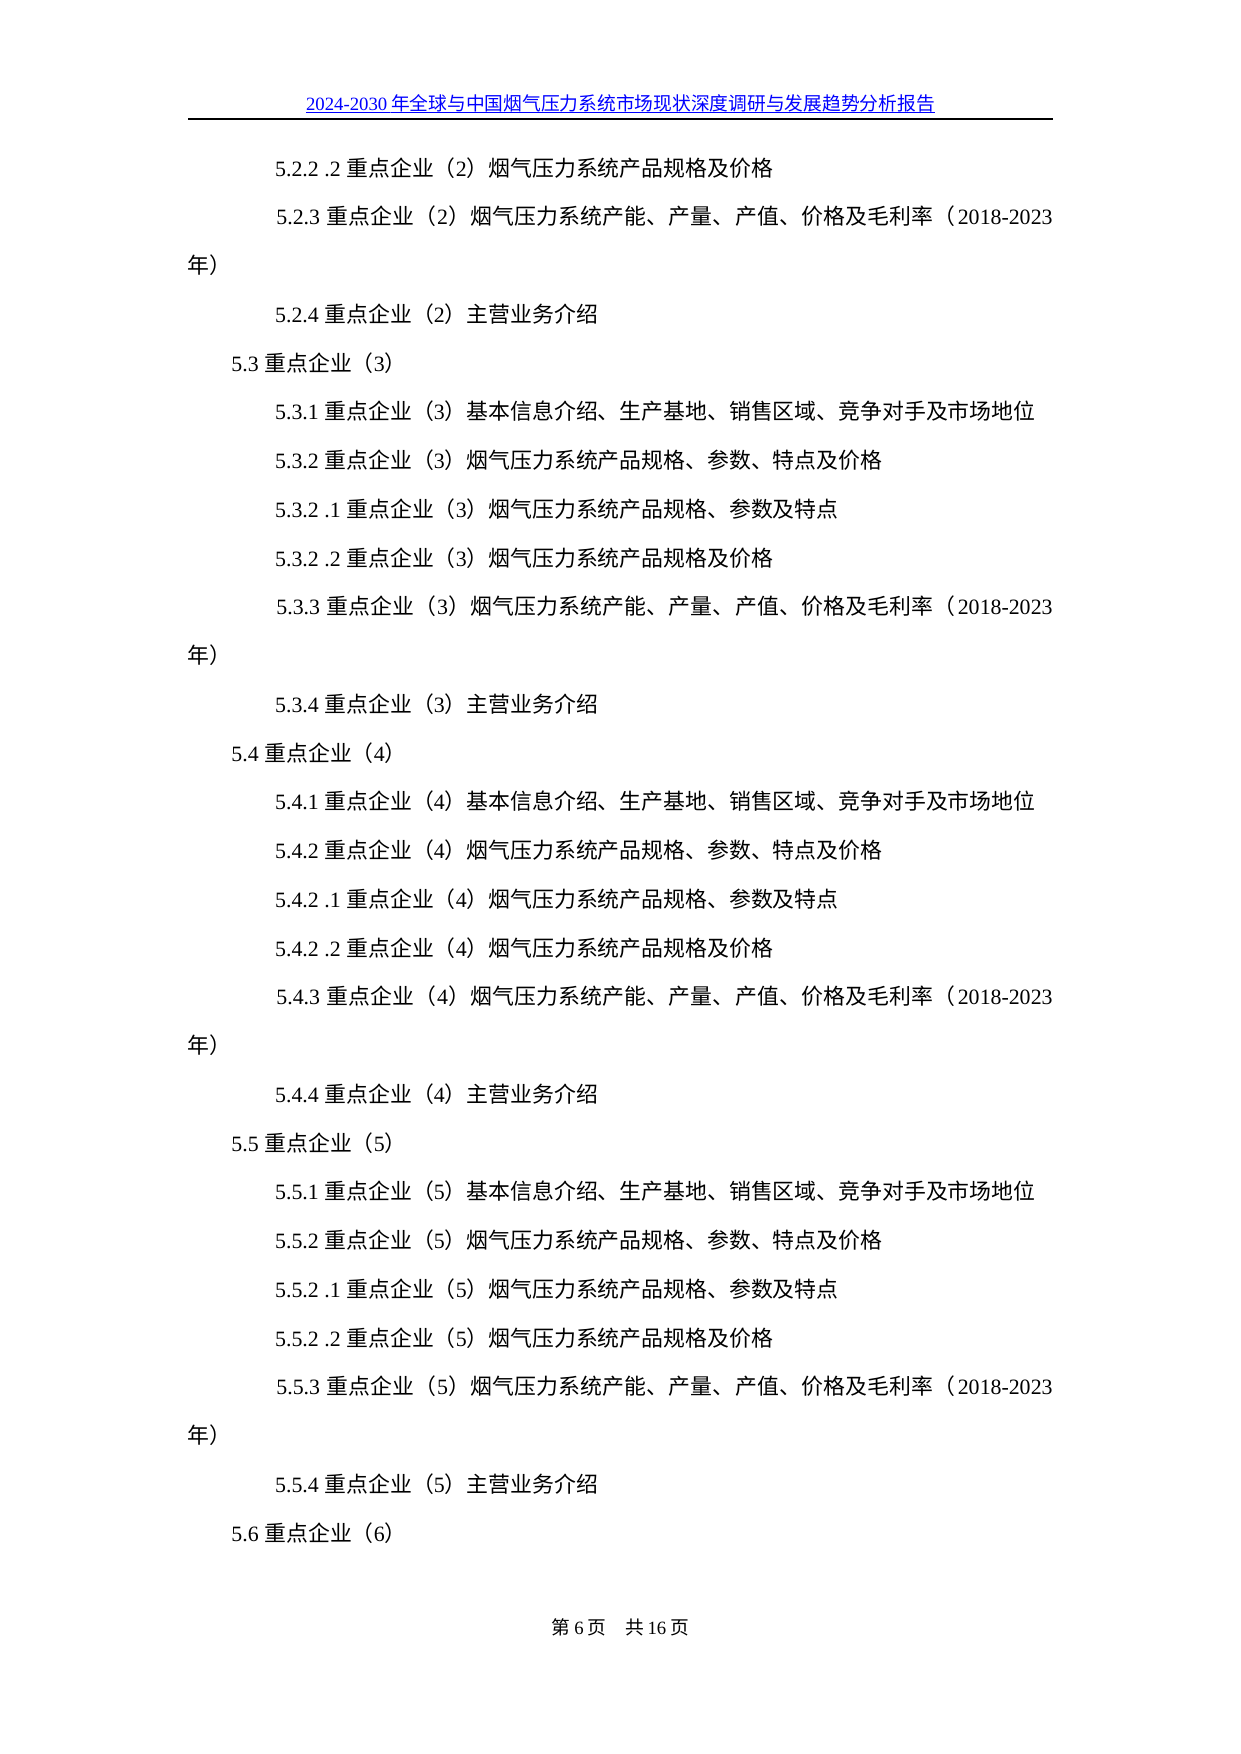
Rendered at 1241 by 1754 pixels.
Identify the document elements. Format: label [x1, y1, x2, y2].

text [187, 150, 1053, 1548]
